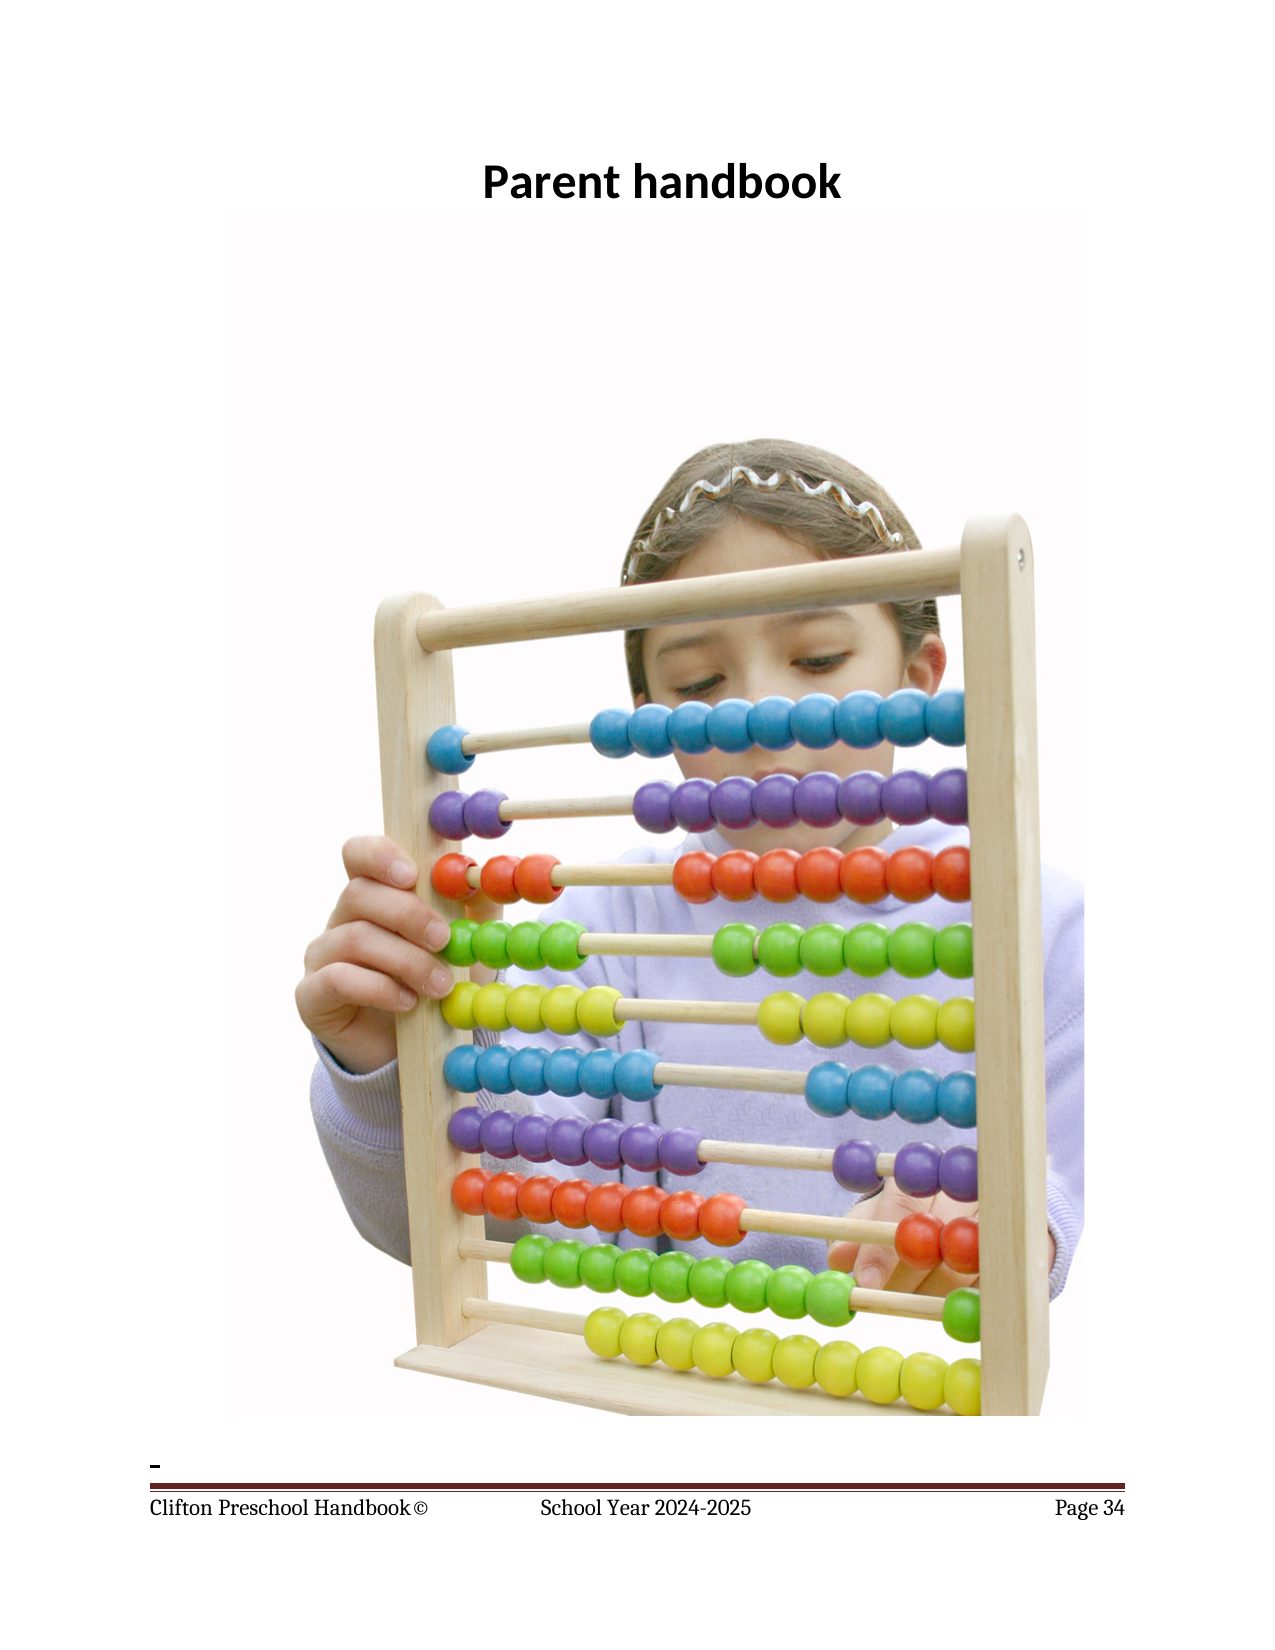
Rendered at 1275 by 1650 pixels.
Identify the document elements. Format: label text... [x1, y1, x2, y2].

picture [228, 215, 1085, 1416]
